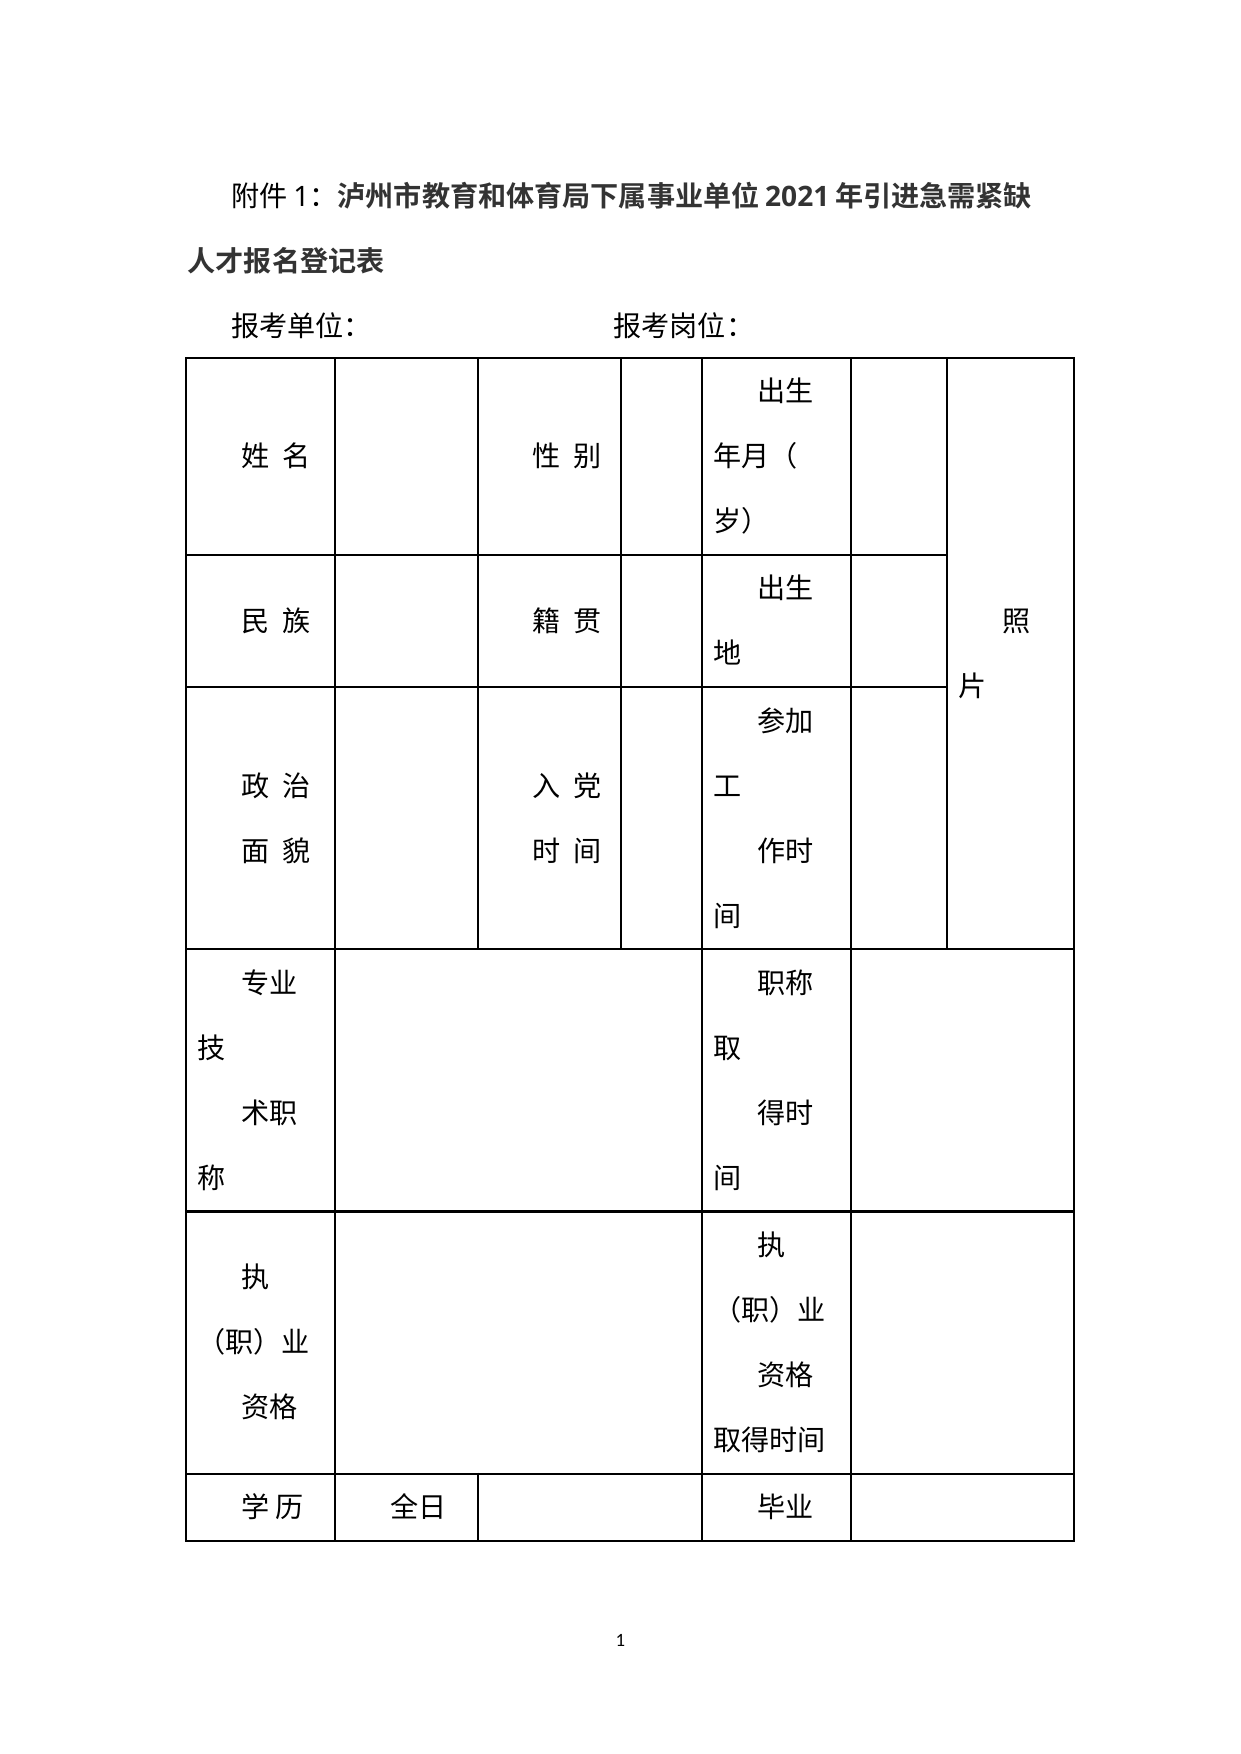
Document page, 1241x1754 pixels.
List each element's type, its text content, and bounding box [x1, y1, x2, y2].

table_cell [622, 556, 701, 686]
table_cell 执（职）业 资格 [187, 1213, 334, 1472]
table_cell [336, 688, 477, 948]
table_cell [852, 556, 946, 686]
table_cell 民 族 [187, 556, 334, 686]
table_cell 政 治 面 貌 [187, 688, 334, 948]
table_cell 职称取 得时间 [703, 950, 850, 1210]
table_cell 专业技 术职称 [187, 950, 334, 1210]
table_cell 执（职）业 资格取得时间 [703, 1213, 850, 1472]
table_cell 出生地 [703, 556, 850, 686]
table_cell 全日制 教 育 [336, 1475, 477, 1539]
table_cell 参加工 作时间 [703, 688, 850, 948]
table_cell [852, 1475, 1073, 1539]
text 报考单位： 报考岗位： [187, 292, 1053, 357]
table_cell [852, 1213, 1073, 1472]
table_header [852, 359, 946, 554]
table_cell [336, 950, 701, 1210]
table_header 姓 名 [187, 359, 334, 554]
table_cell 入 党 时 间 [479, 688, 620, 948]
table_cell [852, 950, 1073, 1210]
table_header [622, 359, 701, 554]
table_header 照 片 [948, 359, 1073, 948]
text 附件1：泸州市教育和体育局下属事业单位2021年引进急需紧缺人才报名登记表 [187, 162, 1053, 292]
table_cell 学 历 学 位 [187, 1475, 334, 1539]
table_cell [336, 556, 477, 686]
table_header 出生年月（ 岁） [703, 359, 850, 554]
table_cell [336, 1213, 701, 1472]
table_header 性 别 [479, 359, 620, 554]
table_cell [622, 688, 701, 948]
table_cell [479, 1475, 701, 1539]
table_cell 籍 贯 [479, 556, 620, 686]
table_cell [852, 688, 946, 948]
table_header [336, 359, 477, 554]
table_cell 毕业院校 及专业 [703, 1475, 850, 1539]
